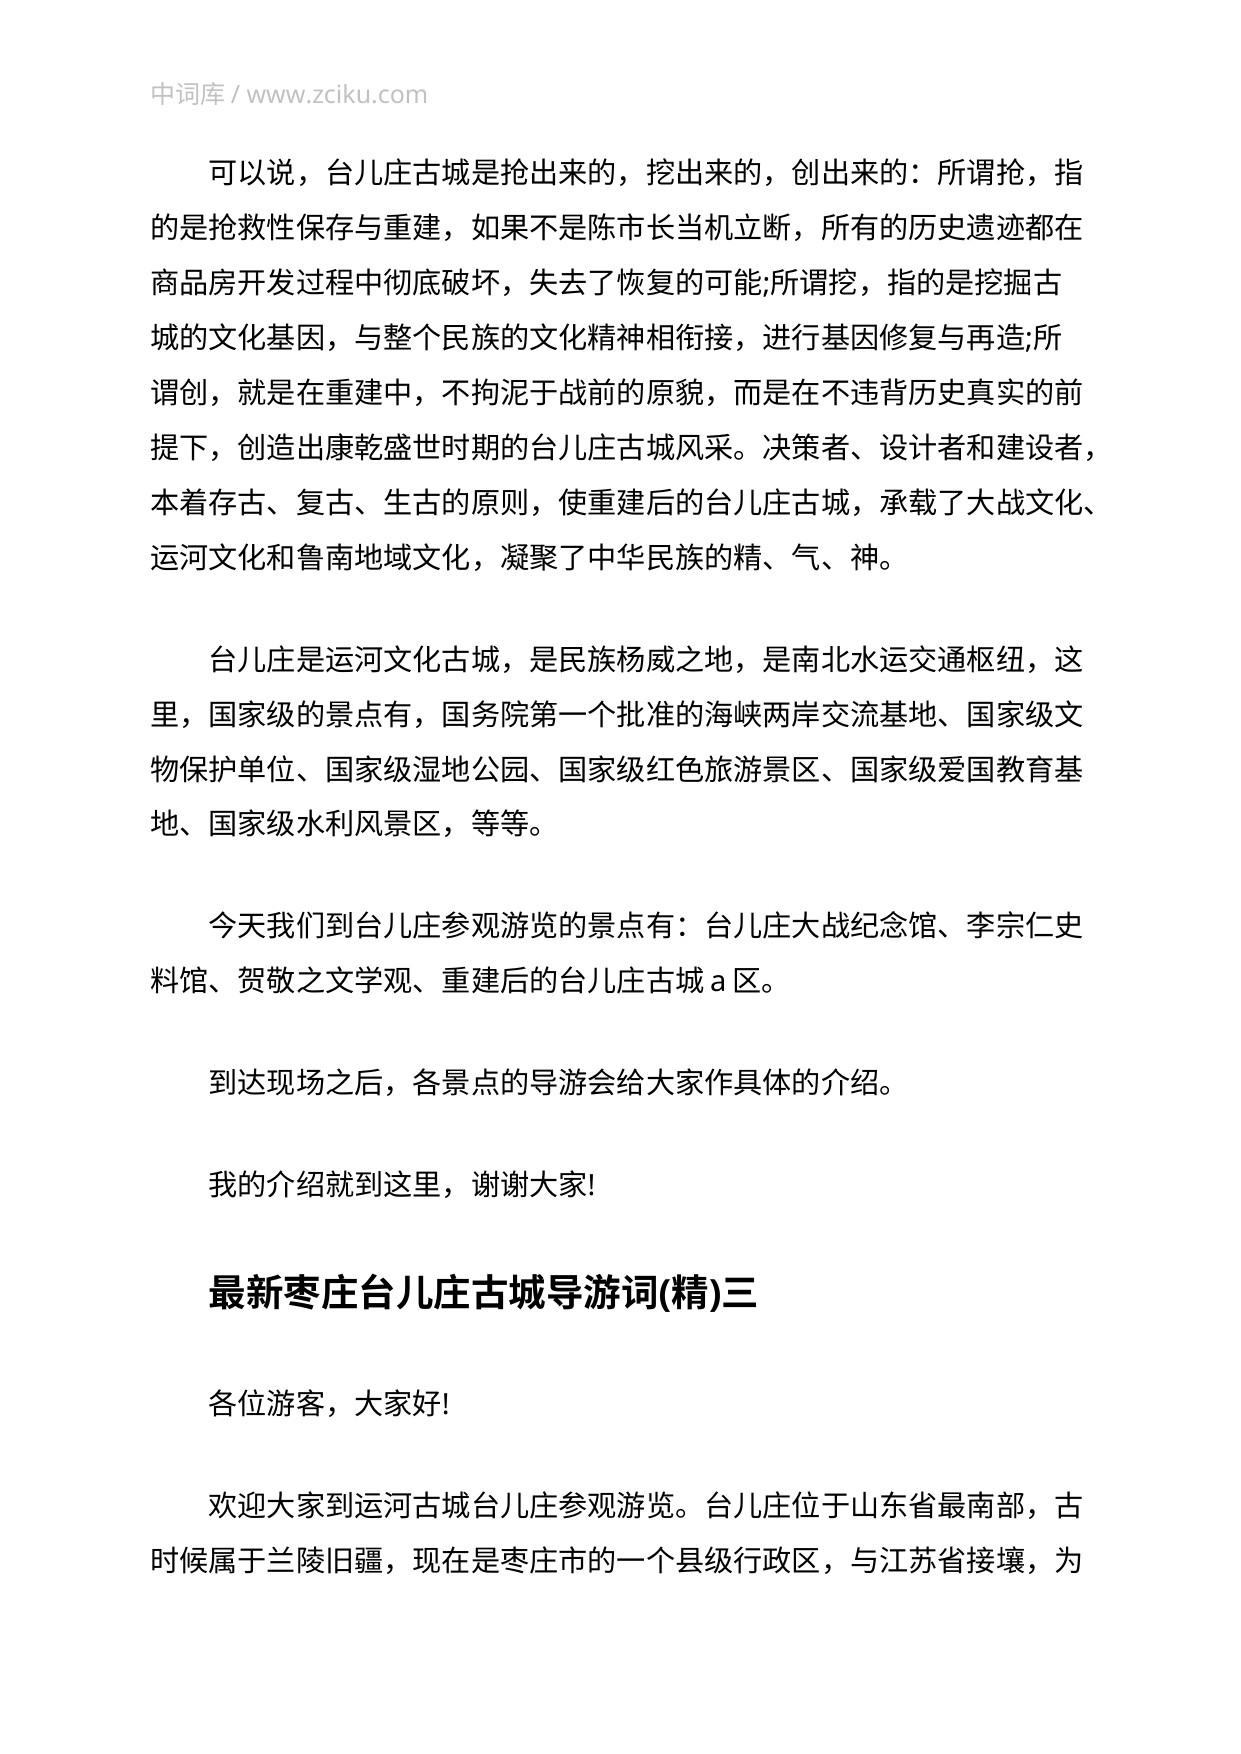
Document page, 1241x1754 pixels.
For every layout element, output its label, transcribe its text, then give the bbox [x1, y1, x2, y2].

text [150, 1483, 1090, 1580]
text 可以说，台儿庄古城是抢出来的，挖出来的，创出来的：所谓抢，指的是抢救性保存与重建，如果不是陈市长当机立断，所有的历史遗迹都在商品房开发过程中彻底破坏，失去了恢复的可能;所谓挖，指的是挖掘古城的文化基因，与整个民族的文化精神相衔接，进行基因修复与再造;所谓创，就是在重建中，不拘泥于战前的原貌，而是在不违背历史真实的前提下，创造出康乾盛世时期的台儿庄古城风采。决策者、设计者和建设者，本着存古、复古、生古的原则，使重建后的台儿庄古城，承载了大战文化、运河文化和鲁南地域文化，凝聚了中华民族的精、气、神。 [150, 150, 1090, 577]
text 最新枣庄台儿庄古城导游词(精)三 [150, 1263, 1090, 1318]
text 我的介绍就到这里，谢谢大家! [150, 1161, 1090, 1204]
text 到达现场之后，各景点的导游会给大家作具体的介绍。 [150, 1059, 1090, 1102]
text 台儿庄是运河文化古城，是民族杨威之地，是南北水运交通枢纽，这里，国家级的景点有，国务院第一个批准的海峡两岸交流基地、国家级文物保护单位、国家级湿地公园、国家级红色旅游景区、国家级爱国教育基地、国家级水利风景区，等等。 [150, 636, 1090, 843]
text 今天我们到台儿庄参观游览的景点有：台儿庄大战纪念馆、李宗仁史料馆、贺敬之文学观、重建后的台儿庄古城a区。 [150, 903, 1090, 1000]
text 各位游客，大家好! [150, 1381, 1090, 1423]
